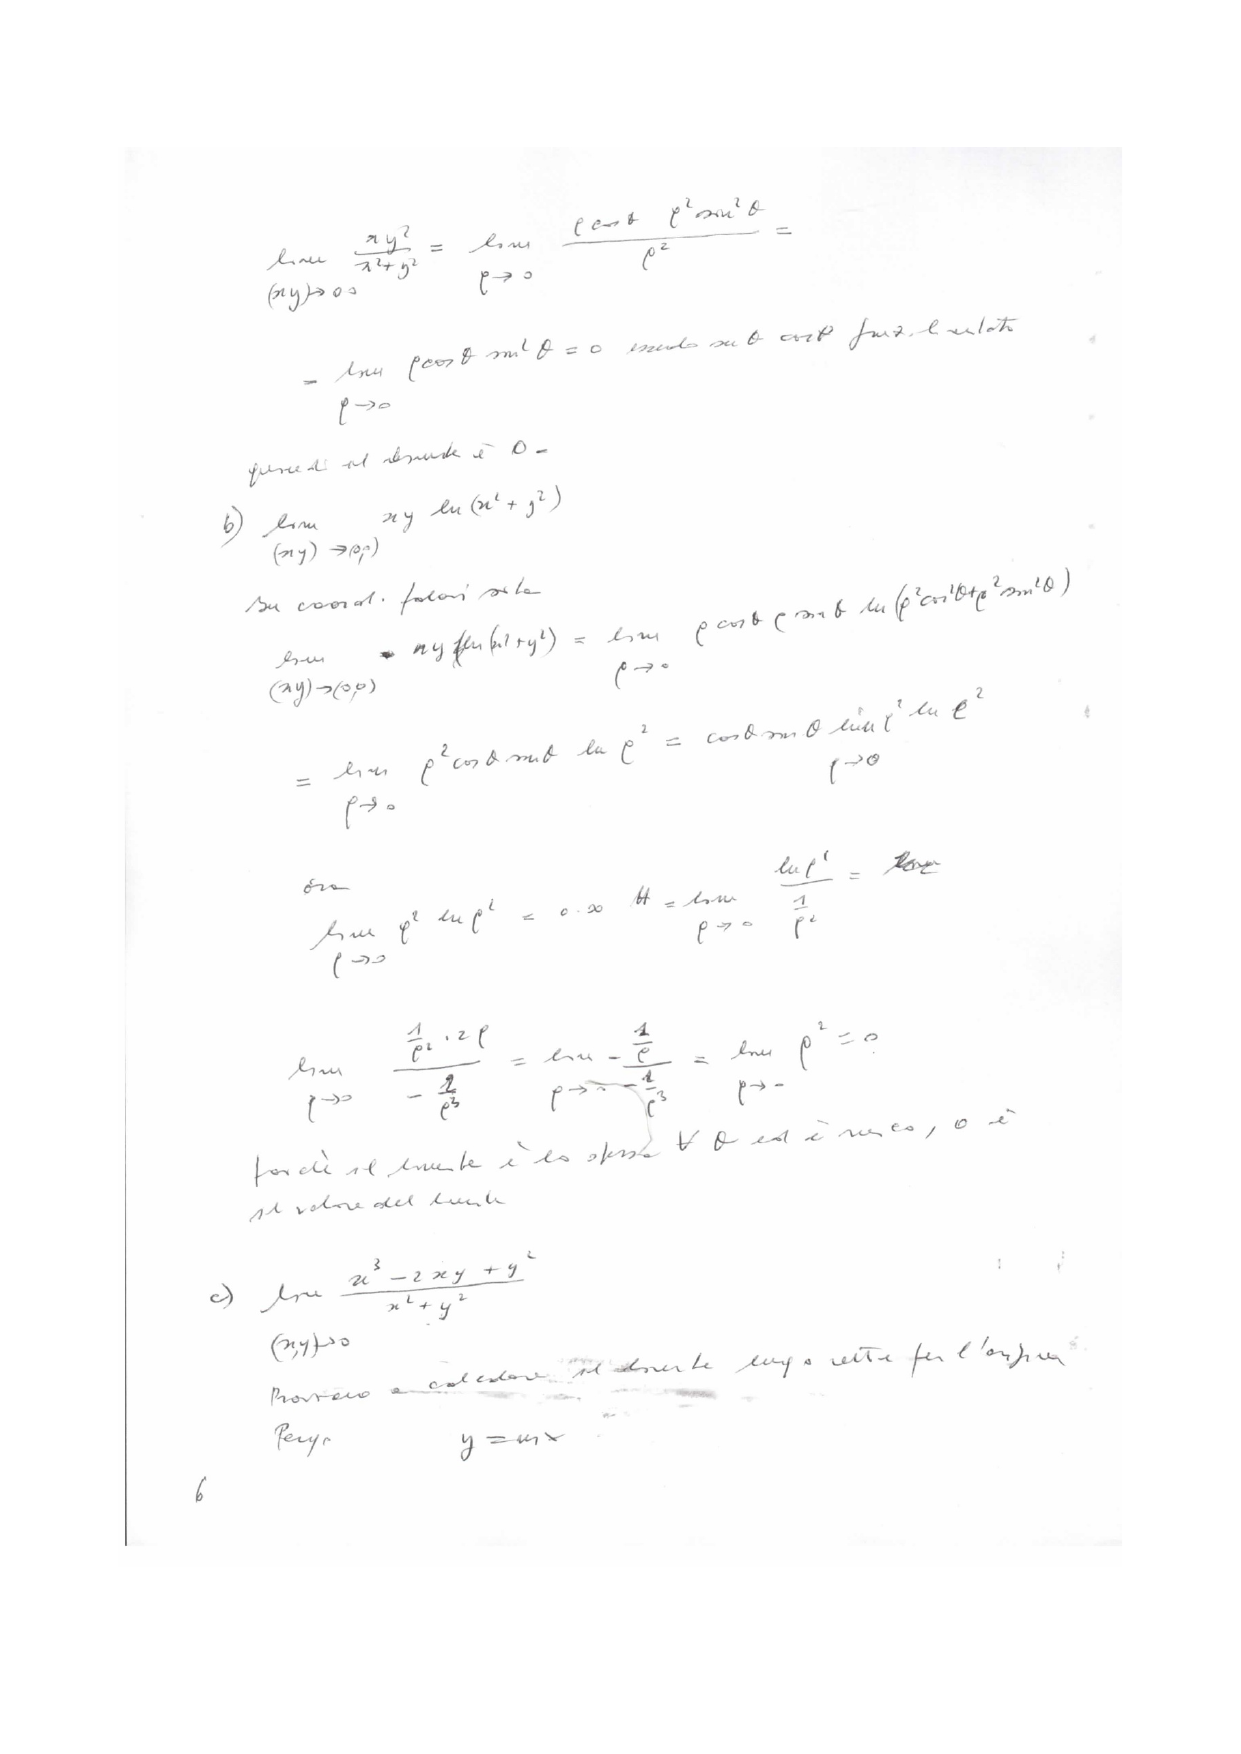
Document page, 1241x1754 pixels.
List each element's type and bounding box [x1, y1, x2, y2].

picture [118, 147, 1123, 1567]
